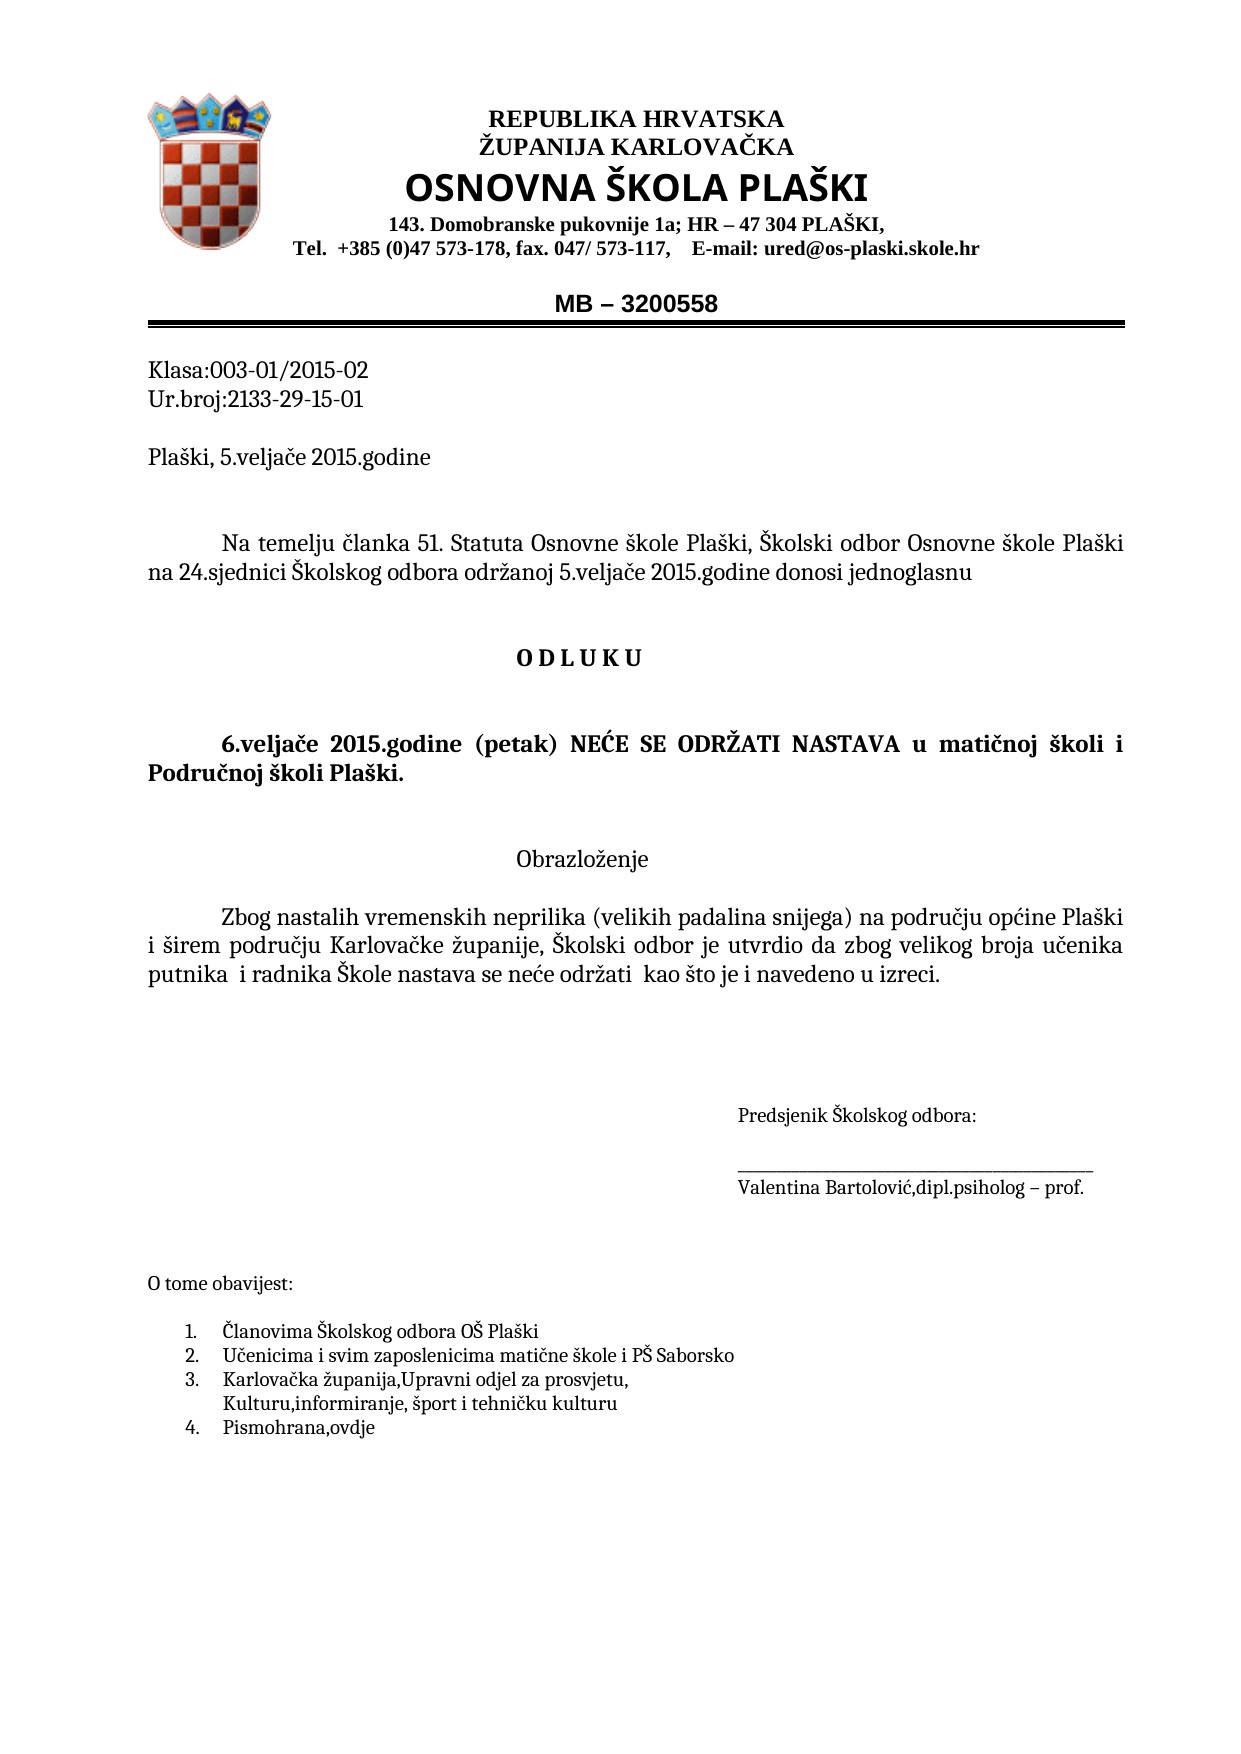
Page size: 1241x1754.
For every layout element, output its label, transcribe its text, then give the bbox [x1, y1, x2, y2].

text Klasa:003-01/2015-02 [148, 356, 1125, 385]
title REPUBLIKA HRVATSKA [272, 104, 1125, 132]
list Kulturu,informiranje, šport i tehničku kulturu [223, 1391, 1125, 1415]
text 143. Domobranske pukovnije 1a; HR – 47 304 PLAŠKI, [272, 212, 1125, 236]
text Plaški, 5.veljače 2015.godine [148, 443, 1125, 471]
text O tome obavijest: [148, 1272, 1125, 1296]
text MB – 3200558 [148, 289, 1125, 320]
subtitle ŽUPANIJA KARLOVAČKA [272, 132, 1125, 161]
list Učenicima i svim zaposlenicima matične škole i PŠ Saborsko [185, 1343, 1125, 1367]
text 6.veljače 2015.godine (petak) NEĆE SE ODRŽATI NASTAVA u matičnoj školi i Područnoj školi Plaški. [148, 730, 1125, 788]
list Karlovačka županija,Upravni odjel za prosvjetu, [185, 1367, 1125, 1391]
text Na temelju članka 51. Statuta Osnovne škole Plaški, Školski odbor Osnovne škole Plaški na 24.sjednici Školskog odbora održanoj 5.veljače 2015.godine donosi jednoglasnu [148, 529, 1125, 586]
text Ur.broj:2133-29-15-01 [148, 385, 1125, 414]
text Obrazloženje [148, 845, 1125, 874]
subtitle OSNOVNA ŠKOLA PLAŠKI [272, 161, 1125, 212]
text Tel. +385 (0)47 573-178, fax. 047/ 573-117, E-mail: ured@os-plaski.skole.hr [148, 236, 1125, 260]
text O D L U K U [148, 644, 1125, 673]
list Članovima Školskog odbora OŠ Plaški [185, 1319, 1125, 1343]
picture [147, 93, 272, 250]
text ______________________________________________ Valentina Bartolović,dipl.psiholog – prof. [148, 1152, 1125, 1200]
text Zbog nastalih vremenskih neprilika (velikih padalina snijega) na području općine Plaški i širem području Karlovačke županije, Školski odbor je utvrdio da zbog velikog broja učenika putnika i radnika Škole nastava se neće održati kao što je i navedeno u izreci. [148, 903, 1125, 989]
list Pismohrana,ovdje [185, 1415, 1125, 1439]
text Predsjenik Školskog odbora: [738, 1104, 1125, 1128]
